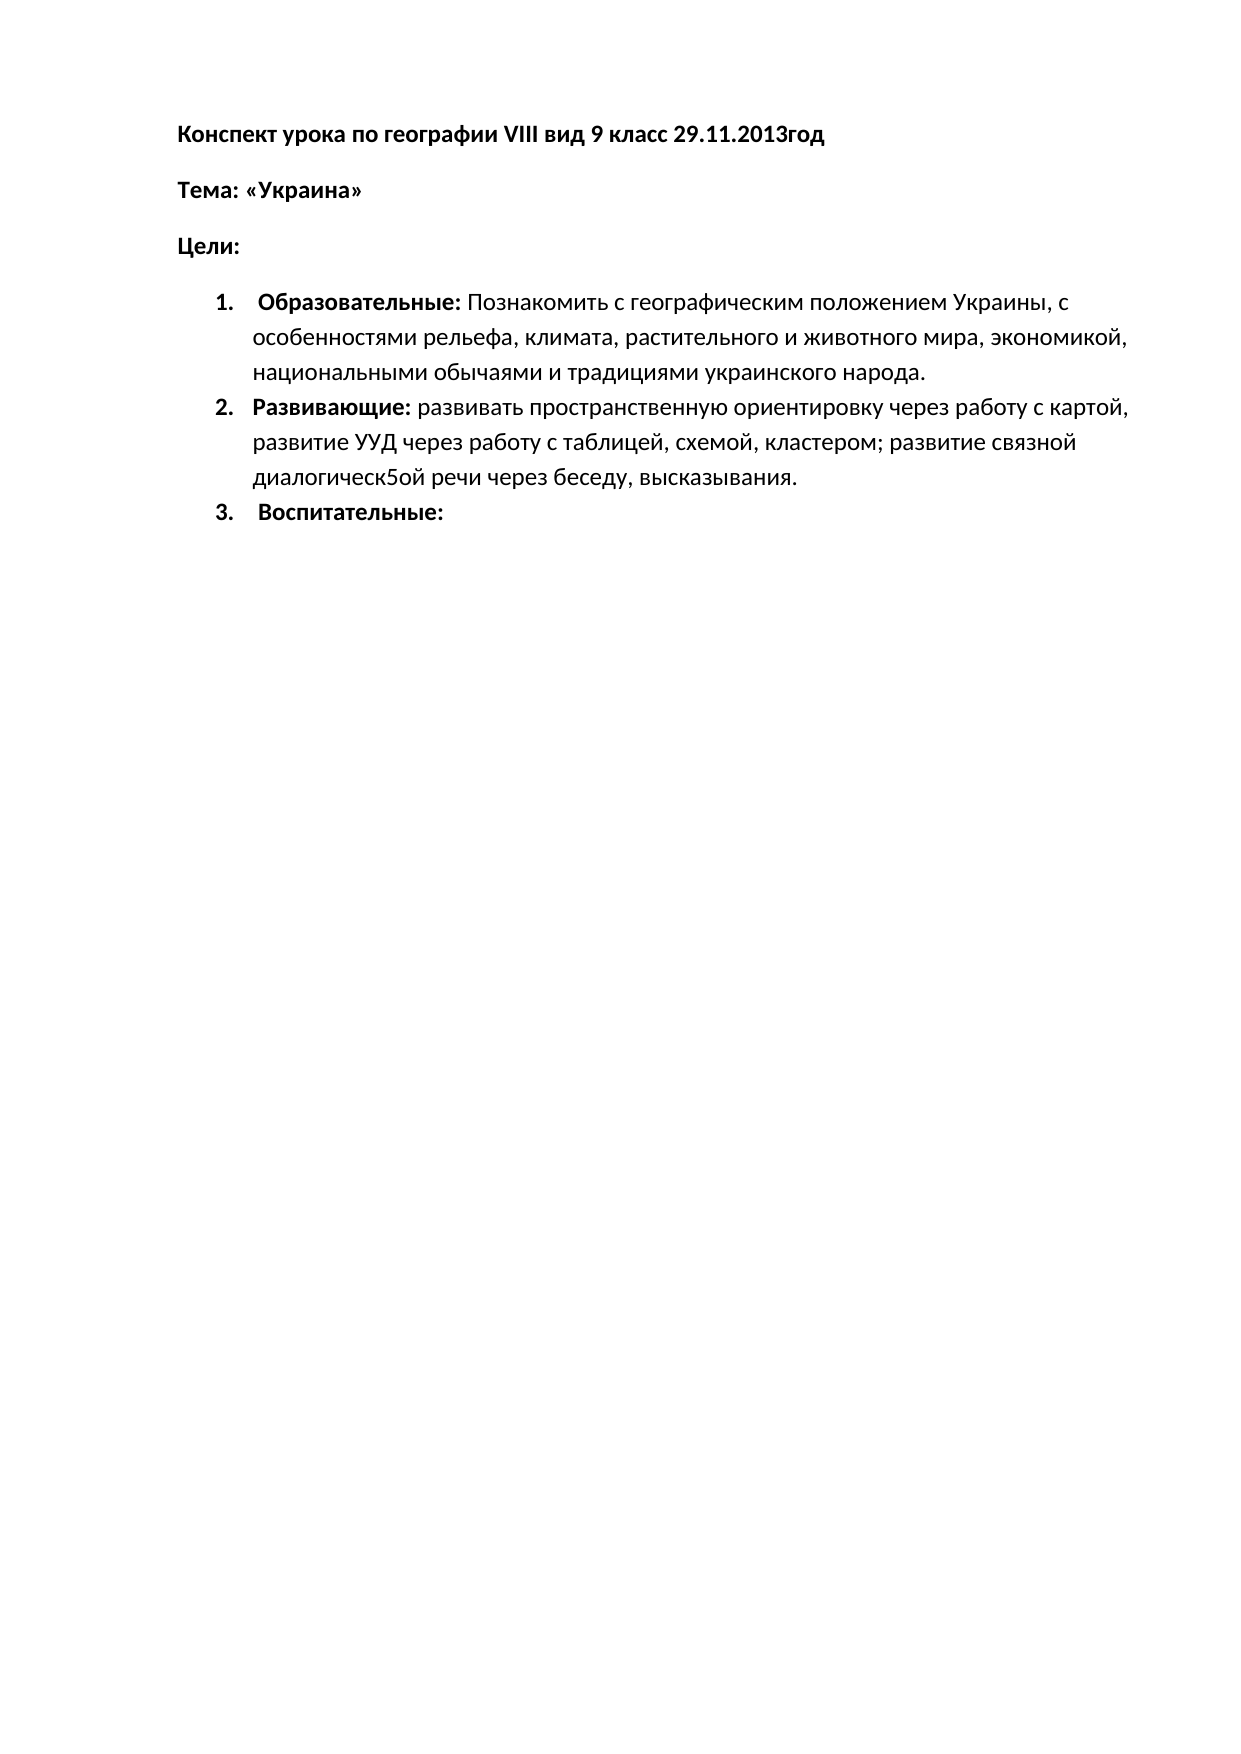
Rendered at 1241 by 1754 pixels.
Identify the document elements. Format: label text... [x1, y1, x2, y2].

list Образовательные: Познакомить с географическим положением Украины, с особенностями рельефа, климата, растительного и животного мира, экономикой, национальными обычаями и традициями украинского народа. [215, 286, 1152, 386]
text Тема: «Украина» [177, 174, 1152, 204]
list Воспитательные: [215, 496, 1152, 526]
list Развивающие: развивать пространственную ориентировку через работу с картой, развитие УУД через работу с таблицей, схемой, кластером; развитие связной диалогическ5ой речи через беседу, высказывания. [215, 391, 1152, 491]
text Конспект урока по географии VIII вид 9 класс 29.11.2013год [177, 118, 1152, 149]
text Цели: [177, 230, 1152, 260]
